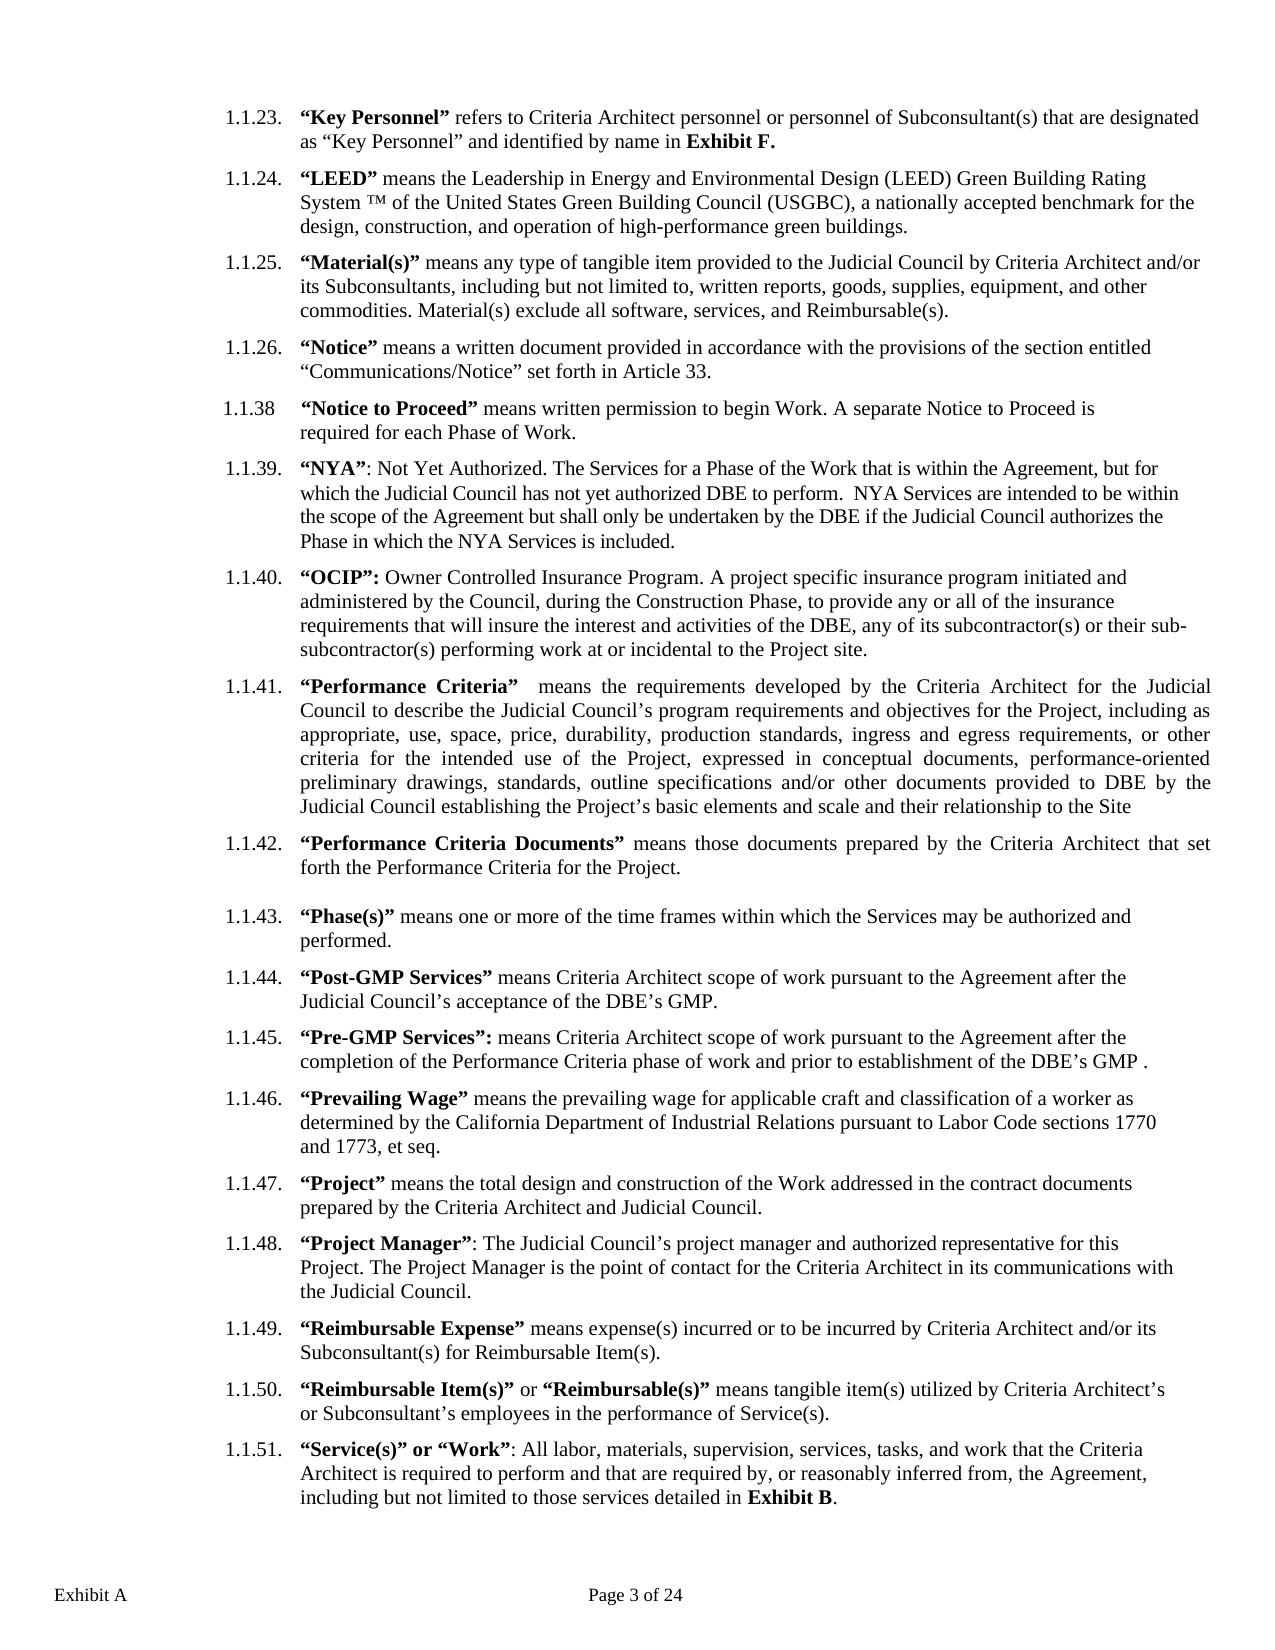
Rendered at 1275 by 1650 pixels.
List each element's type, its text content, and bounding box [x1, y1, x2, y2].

list “OCIP”: Owner Controlled Insurance Program. A project specific insurance program initiated and administered by the Council, during the Construction Phase, to provide any or all of the insurance requirements that will insure the interest and activities of the DBE, any of its subcontractor(s) or their sub-subcontractor(s) performing work at or incidental to the Project site. [225, 565, 1188, 661]
list “Service(s)” or “Work”: All labor, materials, supervision, services, tasks, and work that the Criteria Architect is required to perform and that are required by, or reasonably inferred from, the Agreement, including but not limited to those services detailed in Exhibit B. [225, 1437, 1187, 1509]
list “Project Manager”: The Judicial Council’s project manager and authorized representative for this Project. The Project Manager is the point of contact for the Criteria Architect in its communications with the Judicial Council. [225, 1231, 1187, 1303]
list “Phase(s)” means one or more of the time frames within which the Services may be authorized and performed. [225, 904, 1186, 952]
list “Reimbursable Expense” means expense(s) incurred or to be incurred by Criteria Architect and/or its Subconsultant(s) for Reimbursable Item(s). [225, 1316, 1187, 1364]
list “Performance Criteria” means the requirements developed by the Criteria Architect for the Judicial Council to describe the Judicial Council’s program requirements and objectives for the Project, including as appropriate, use, space, price, durability, production standards, ingress and egress requirements, or other criteria for the intended use of the Project, expressed in conceptual documents, performance-oriented preliminary drawings, standards, outline specifications and/or other documents provided to DBE by the Judicial Council establishing the Project’s basic elements and scale and their relationship to the Site [225, 674, 1212, 818]
list “Reimbursable Item(s)” or “Reimbursable(s)” means tangible item(s) utilized by Criteria Architect’s or Subconsultant’s employees in the performance of Service(s). [225, 1376, 1187, 1424]
list “Material(s)” means any type of tangible item provided to the Judicial Council by Criteria Architect and/or its Subconsultants, including but not limited to, written reports, goods, supplies, equipment, and other commodities. Material(s) exclude all software, services, and Reimbursable(s). [225, 250, 1212, 322]
list “Project” means the total design and construction of the Work addressed in the contract documents prepared by the Criteria Architect and Judicial Council. [225, 1171, 1187, 1219]
list “Performance Criteria Documents” means those documents prepared by the Criteria Architect that set forth the Performance Criteria for the Project. [225, 831, 1212, 879]
list “Notice” means a written document provided in accordance with the provisions of the section entitled “Communications/Notice” set forth in Article 33. [225, 335, 1212, 383]
list “NYA”: Not Yet Authorized. The Services for a Phase of the Work that is within the Agreement, but for which the Judicial Council has not yet authorized DBE to perform. NYA Services are intended to be within the scope of the Agreement but shall only be undertaken by the DBE if the Judicial Council authorizes the Phase in which the NYA Services is included. [225, 456, 1190, 553]
list “LEED” means the Leadership in Energy and Environmental Design (LEED) Green Building Rating System ™ of the United States Green Building Council (USGBC), a nationally accepted benchmark for the design, construction, and operation of high-performance green buildings. [225, 166, 1212, 238]
list 1.1.38 “Notice to Proceed” means written permission to begin Work. A separate Notice to Proceed is required for each Phase of Work. [223, 396, 1130, 444]
list “Pre-GMP Services”: means Criteria Architect scope of work pursuant to the Agreement after the completion of the Performance Criteria phase of work and prior to establishment of the DBE’s GMP . [225, 1025, 1187, 1073]
list “Key Personnel” refers to Criteria Architect personnel or personnel of Subconsultant(s) that are designated as “Key Personnel” and identified by name in Exhibit F. [225, 105, 1212, 153]
list “Prevailing Wage” means the prevailing wage for applicable craft and classification of a worker as determined by the California Department of Industrial Relations pursuant to Labor Code sections 1770 and 1773, et seq. [225, 1086, 1187, 1158]
list “Post-GMP Services” means Criteria Architect scope of work pursuant to the Agreement after the Judicial Council’s acceptance of the DBE’s GMP. [225, 964, 1187, 1013]
